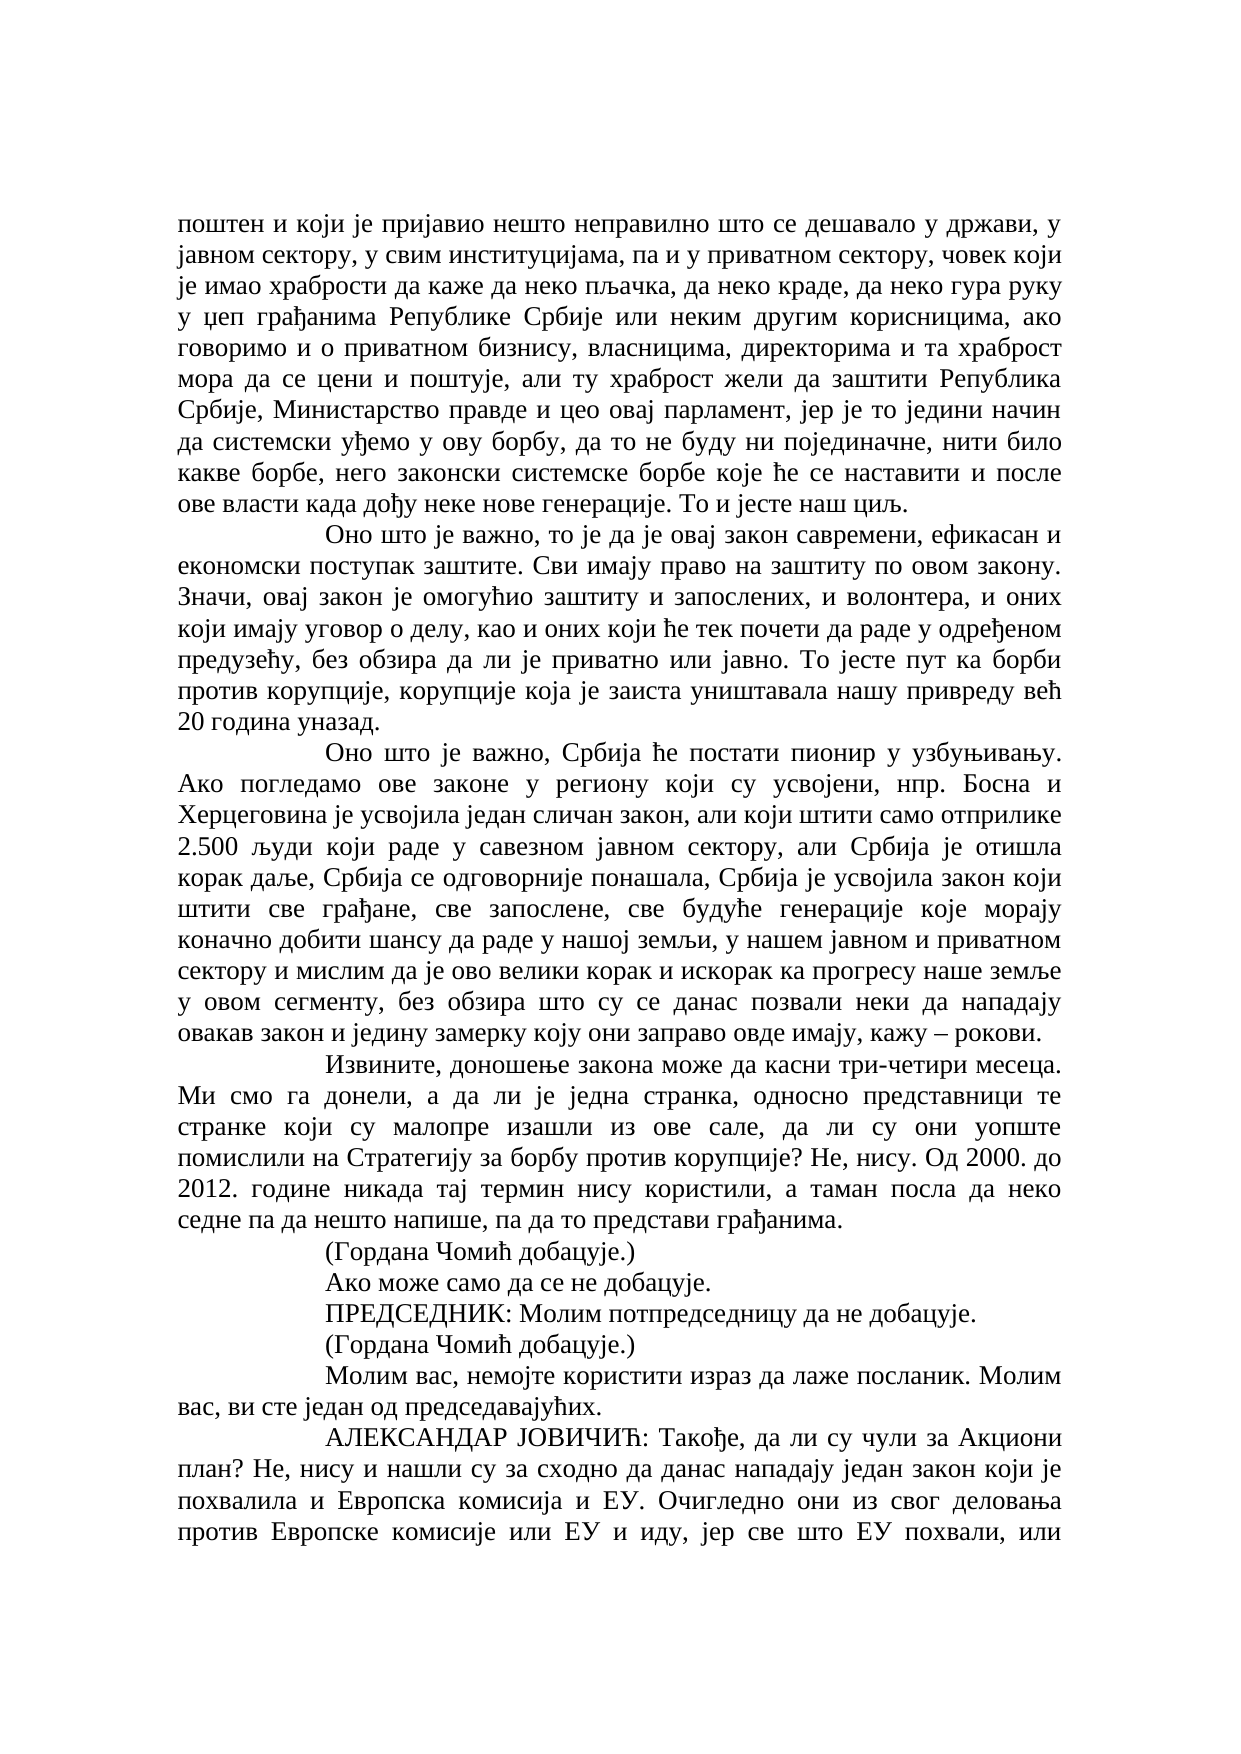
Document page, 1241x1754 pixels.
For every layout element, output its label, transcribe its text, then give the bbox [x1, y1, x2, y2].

text Ако може само да се не добацује. [177, 1266, 1063, 1297]
text Молим вас, немојте користити израз да лаже посланик. Молим вас, ви сте један од председавајућих. [177, 1359, 1063, 1421]
text Оно што је важно, то је да је овај закон савремени, ефикасан и економски поступак заштите. Сви имају право на заштиту по овом закону. Значи, овај закон је омогућио заштиту и запослених, и волонтера, и оних који имају уговор о делу, као и оних који ће тек почети да раде у одређеном предузећу, без обзира да ли је приватно или јавно. То јесте пут ка борби против корупције, корупције која је заиста уништавала нашу привреду већ 20 година уназад. [177, 518, 1063, 736]
text ПРЕДСЕДНИК: Молим потпредседницу да не добацује. [177, 1297, 1063, 1328]
text Оно што је важно, Србија ће постати пионир у узбуњивању. Ако погледамо ове законе у региону који су усвојени, нпр. Босна и Херцеговина је усвојила један сличан закон, али који штити само отприлике 2.500 људи који раде у савезном јавном сектору, али Србија је отишла корак даље, Србија се одговорније понашала, Србија је усвојила закон који штити све грађане, све запослене, све будуће генерације које морају коначно добити шансу да раде у нашој земљи, у нашем јавном и приватном сектору и мислим да је ово велики корак и искорак ка прогресу наше земље у овом сегменту, без обзира што су се данас позвали неки да нападају овакав закон и једину замерку коју они заправо овде имају, кажу – рокови. [177, 736, 1063, 1048]
text (Гордана Чомић добацује.) [177, 1328, 1063, 1359]
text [177, 1421, 1063, 1546]
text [177, 207, 1063, 518]
text Извините, доношење закона може да касни три-четири месеца. Ми смо га донели, а да ли је једна странка, односно представници те странке који су малопре изашли из ове сале, да ли су они уопште помислили на Стратегију за борбу против корупције? Не, нису. Од 2000. до 2012. године никада тај термин нису користили, а таман посла да неко седне па да нешто напише, па да то представи грађанима. [177, 1048, 1063, 1234]
text (Гордана Чомић добацује.) [177, 1234, 1063, 1266]
